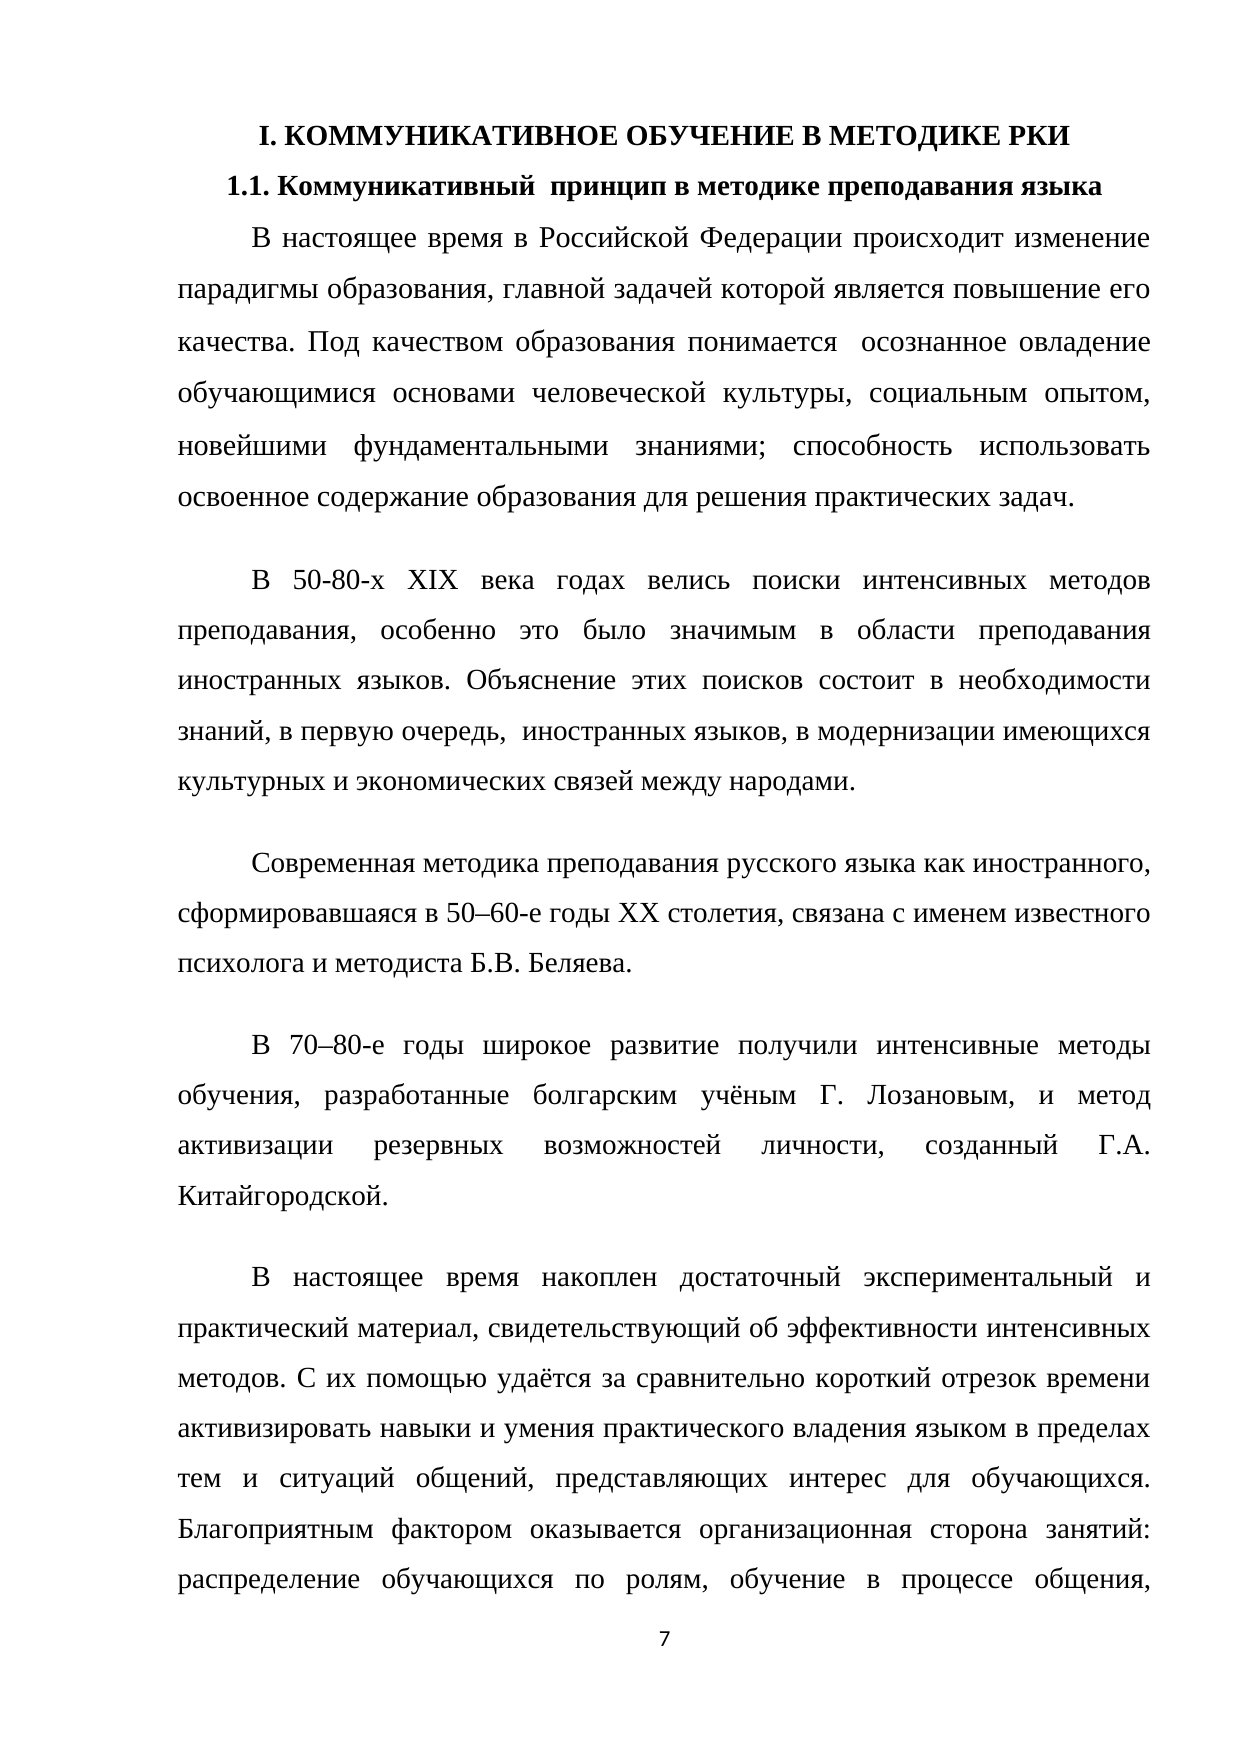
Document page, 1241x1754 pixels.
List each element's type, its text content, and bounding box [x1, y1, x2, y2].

text I. КОММУНИКАТИВНОЕ ОБУЧЕНИЕ В МЕТОДИКЕ РКИ [177, 118, 1152, 152]
text В 70–80-е годы широкое развитие получили интенсивные методы обучения, разработанные болгарским учёным Г. Лозановым, и метод активизации резервных возможностей личности, созданный Г.А. Китайгородской. [177, 1027, 1152, 1211]
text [177, 1259, 1152, 1595]
text Современная методика преподавания русского языка как иностранного, сформировавшаяся в 50–60-е годы XX столетия, связана с именем известного психолога и методиста Б.В. Беляева. [177, 845, 1152, 979]
text В настоящее время в Российской Федерации происходит изменение парадигмы образования, главной задачей которой является повышение его качества. Под качеством образования понимается осознанное овладение обучающимися основами человеческой культуры, социальным опытом, новейшими фундаментальными знаниями; способность использовать освоенное содержание образования для решения практических задач. [177, 219, 1152, 513]
text В 50-80-х XIX века годах велись поиски интенсивных методов преподавания, особенно это было значимым в области преподавания иностранных языков. Объяснение этих поисков состоит в необходимости знаний, в первую очередь, иностранных языков, в модернизации имеющихся культурных и экономических связей между народами. [177, 562, 1152, 797]
text 1.1. Коммуникативный принцип в методике преподавания языка [177, 168, 1152, 202]
